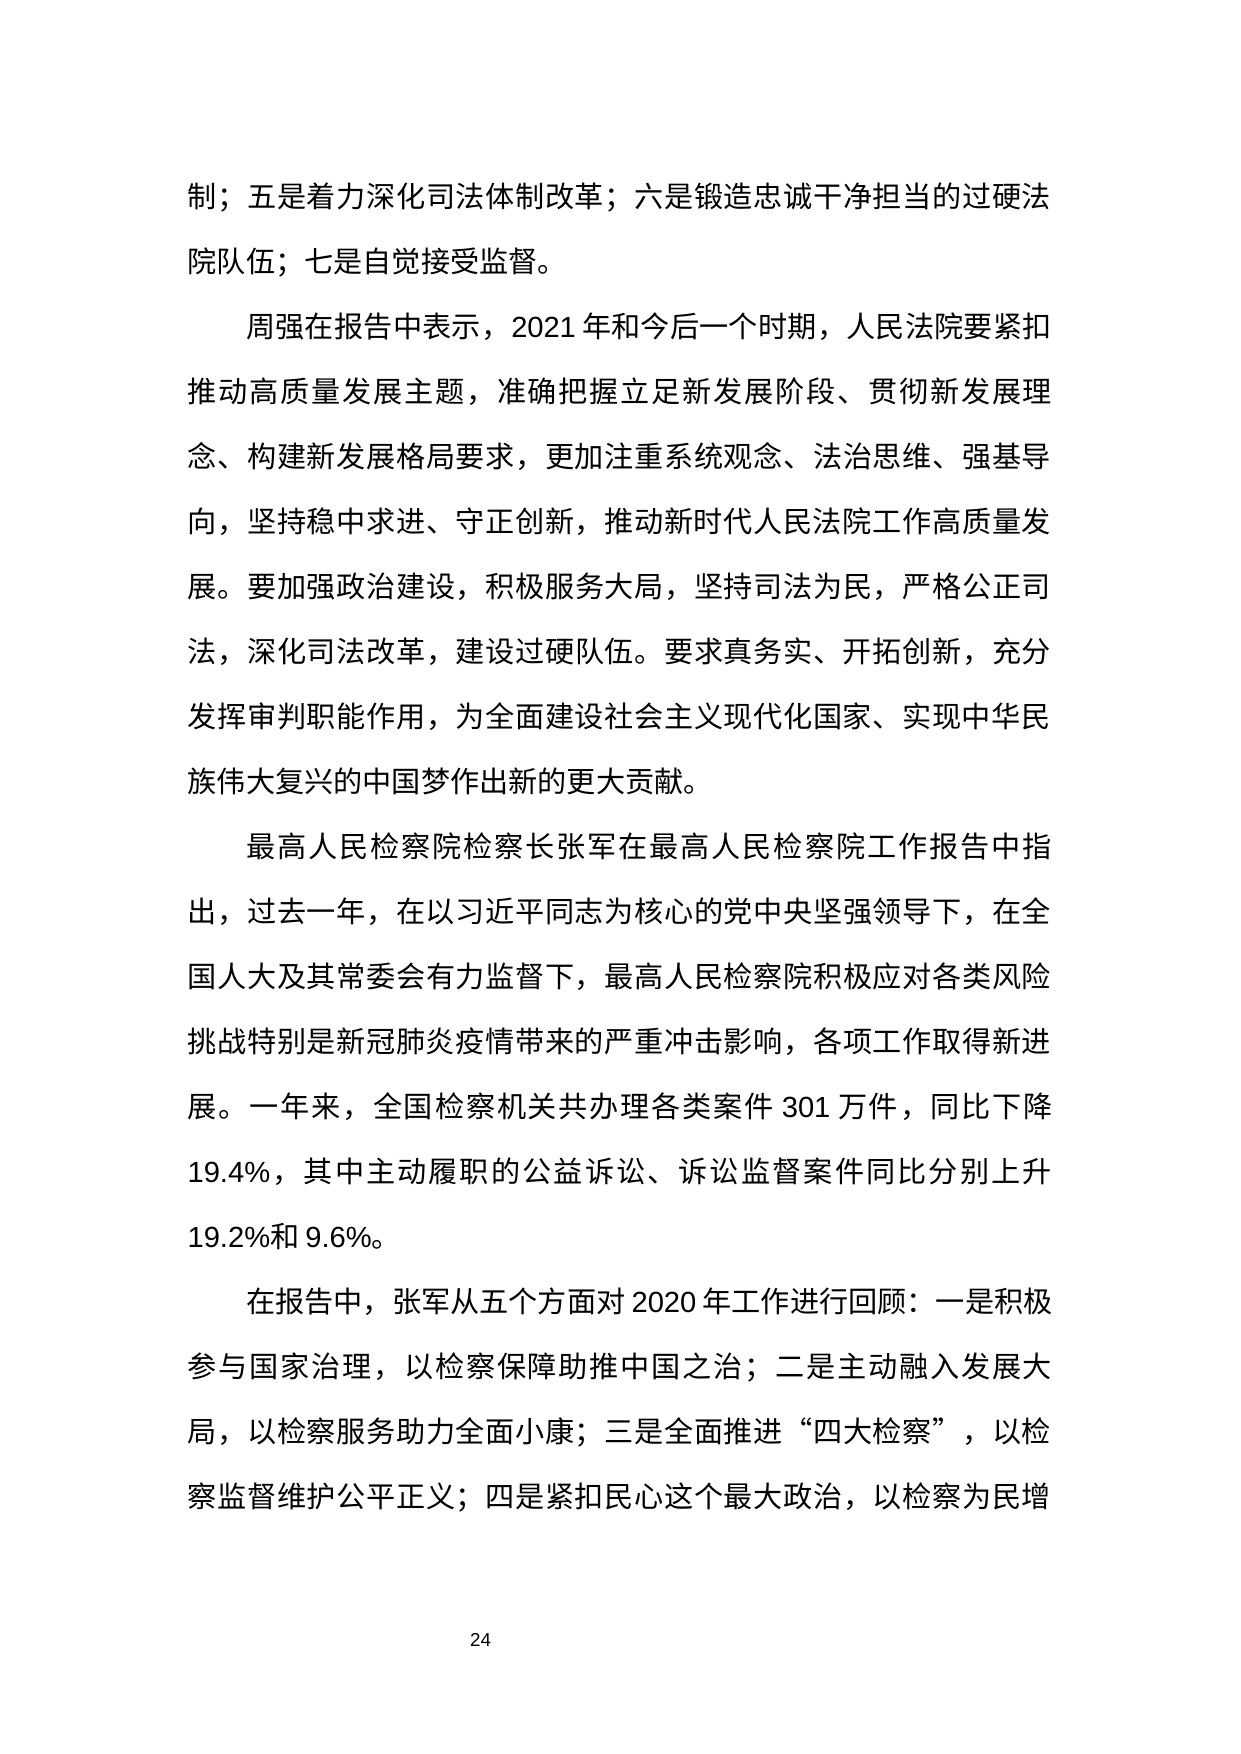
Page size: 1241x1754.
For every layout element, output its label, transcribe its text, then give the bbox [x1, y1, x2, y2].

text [187, 162, 1053, 292]
text 最高人民检察院检察长张军在最高人民检察院工作报告中指出，过去一年，在以习近平同志为核心的党中央坚强领导下，在全国人大及其常委会有力监督下，最高人民检察院积极应对各类风险挑战特别是新冠肺炎疫情带来的严重冲击影响，各项工作取得新进展。一年来，全国检察机关共办理各类案件301万件，同比下降19.4%，其中主动履职的公益诉讼、诉讼监督案件同比分别上升19.2%和9.6%。 [187, 812, 1053, 1267]
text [187, 1267, 1053, 1527]
text 周强在报告中表示，2021年和今后一个时期，人民法院要紧扣推动高质量发展主题，准确把握立足新发展阶段、贯彻新发展理念、构建新发展格局要求，更加注重系统观念、法治思维、强基导向，坚持稳中求进、守正创新，推动新时代人民法院工作高质量发展。要加强政治建设，积极服务大局，坚持司法为民，严格公正司法，深化司法改革，建设过硬队伍。要求真务实、开拓创新，充分发挥审判职能作用，为全面建设社会主义现代化国家、实现中华民族伟大复兴的中国梦作出新的更大贡献。 [187, 292, 1053, 812]
